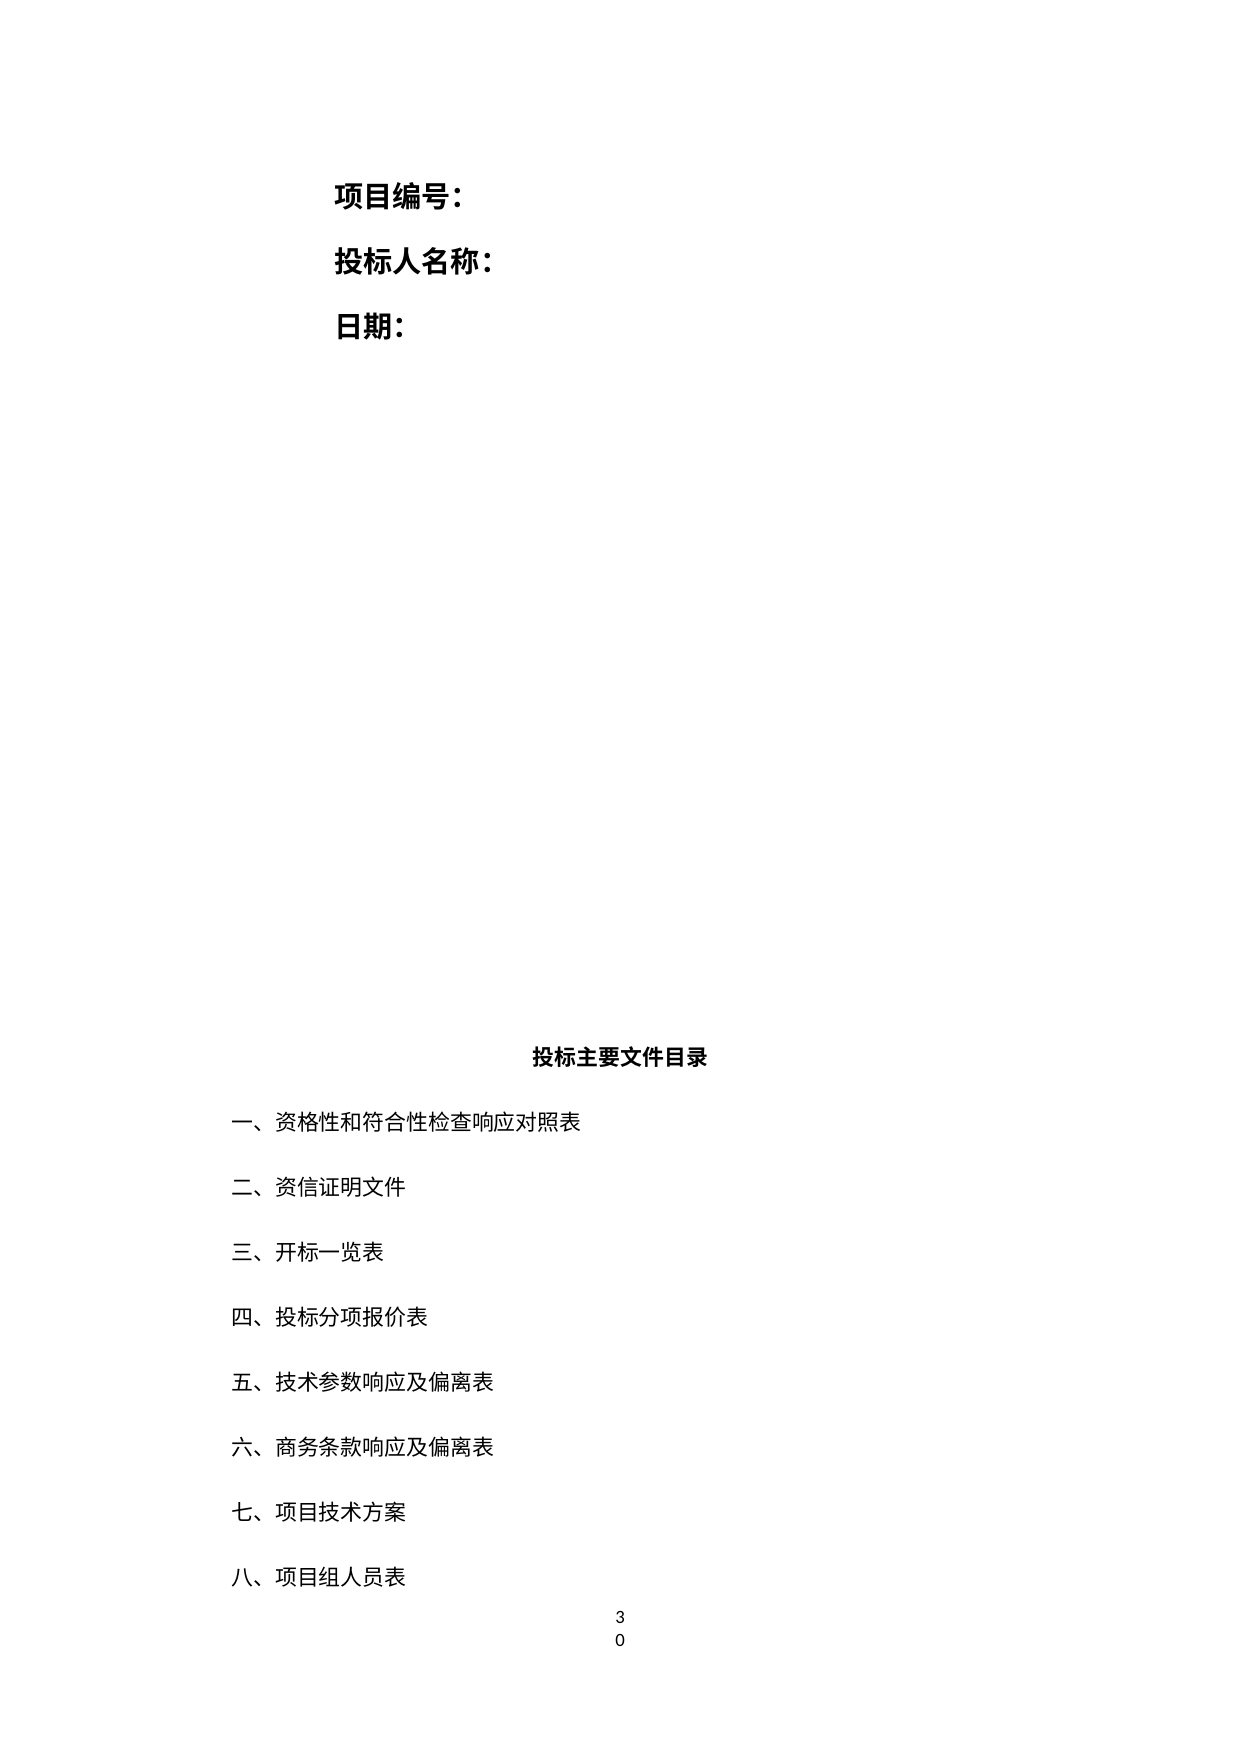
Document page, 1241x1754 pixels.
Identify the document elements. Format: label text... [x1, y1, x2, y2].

text 八、项目组人员表 [187, 1559, 1053, 1592]
text 四、投标分项报价表 [187, 1299, 1053, 1332]
text 六、商务条款响应及偏离表 [187, 1429, 1053, 1462]
text 二、资信证明文件 [187, 1169, 1053, 1202]
text 日期： [187, 292, 1053, 357]
text 七、项目技术方案 [187, 1494, 1053, 1527]
text 投标人名称： [187, 227, 1053, 292]
text 项目编号： [187, 162, 1053, 227]
text 投标主要文件目录 [187, 1039, 1053, 1072]
text 三、开标一览表 [187, 1234, 1053, 1267]
text 五、技术参数响应及偏离表 [187, 1364, 1053, 1397]
text 一、资格性和符合性检查响应对照表 [187, 1104, 1053, 1137]
